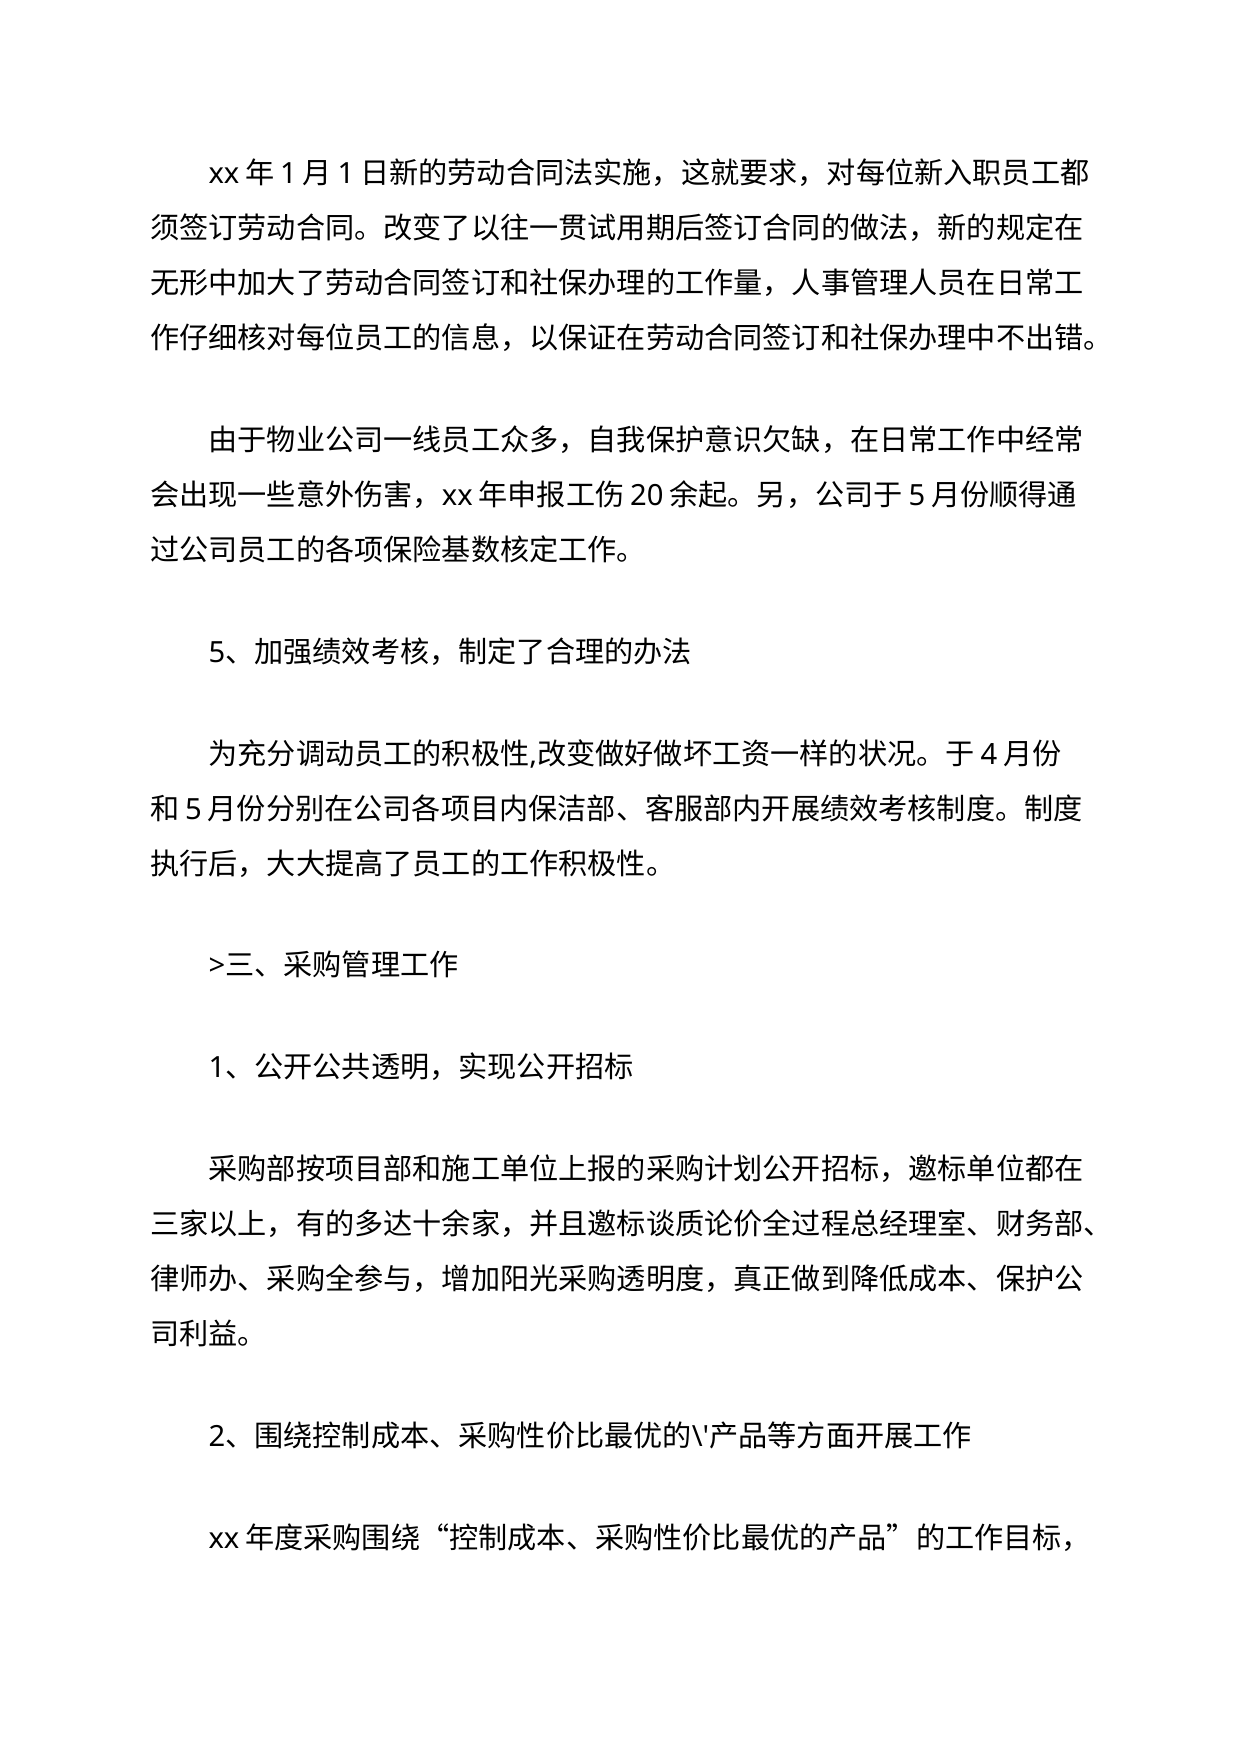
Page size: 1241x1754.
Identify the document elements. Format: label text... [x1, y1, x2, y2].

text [150, 1514, 1090, 1557]
text 采购部按项目部和施工单位上报的采购计划公开招标，邀标单位都在三家以上，有的多达十余家，并且邀标谈质论价全过程总经理室、财务部、律师办、采购全参与，增加阳光采购透明度，真正做到降低成本、保护公司利益。 [150, 1146, 1090, 1353]
text 2、围绕控制成本、采购性价比最优的\'产品等方面开展工作 [150, 1412, 1090, 1455]
text 为充分调动员工的积极性,改变做好做坏工资一样的状况。于4月份和5月份分别在公司各项目内保洁部、客服部内开展绩效考核制度。制度执行后，大大提高了员工的工作积极性。 [150, 730, 1090, 882]
text >三、采购管理工作 [150, 942, 1090, 984]
text 5、加强绩效考核，制定了合理的办法 [150, 628, 1090, 671]
text 由于物业公司一线员工众多，自我保护意识欠缺，在日常工作中经常会出现一些意外伤害，xx年申报工伤20余起。另，公司于5月份顺得通过公司员工的各项保险基数核定工作。 [150, 417, 1090, 569]
text 1、公开公共透明，实现公开招标 [150, 1044, 1090, 1086]
text xx年1月1日新的劳动合同法实施，这就要求，对每位新入职员工都须签订劳动合同。改变了以往一贯试用期后签订合同的做法，新的规定在无形中加大了劳动合同签订和社保办理的工作量，人事管理人员在日常工作仔细核对每位员工的信息，以保证在劳动合同签订和社保办理中不出错。 [150, 150, 1090, 357]
